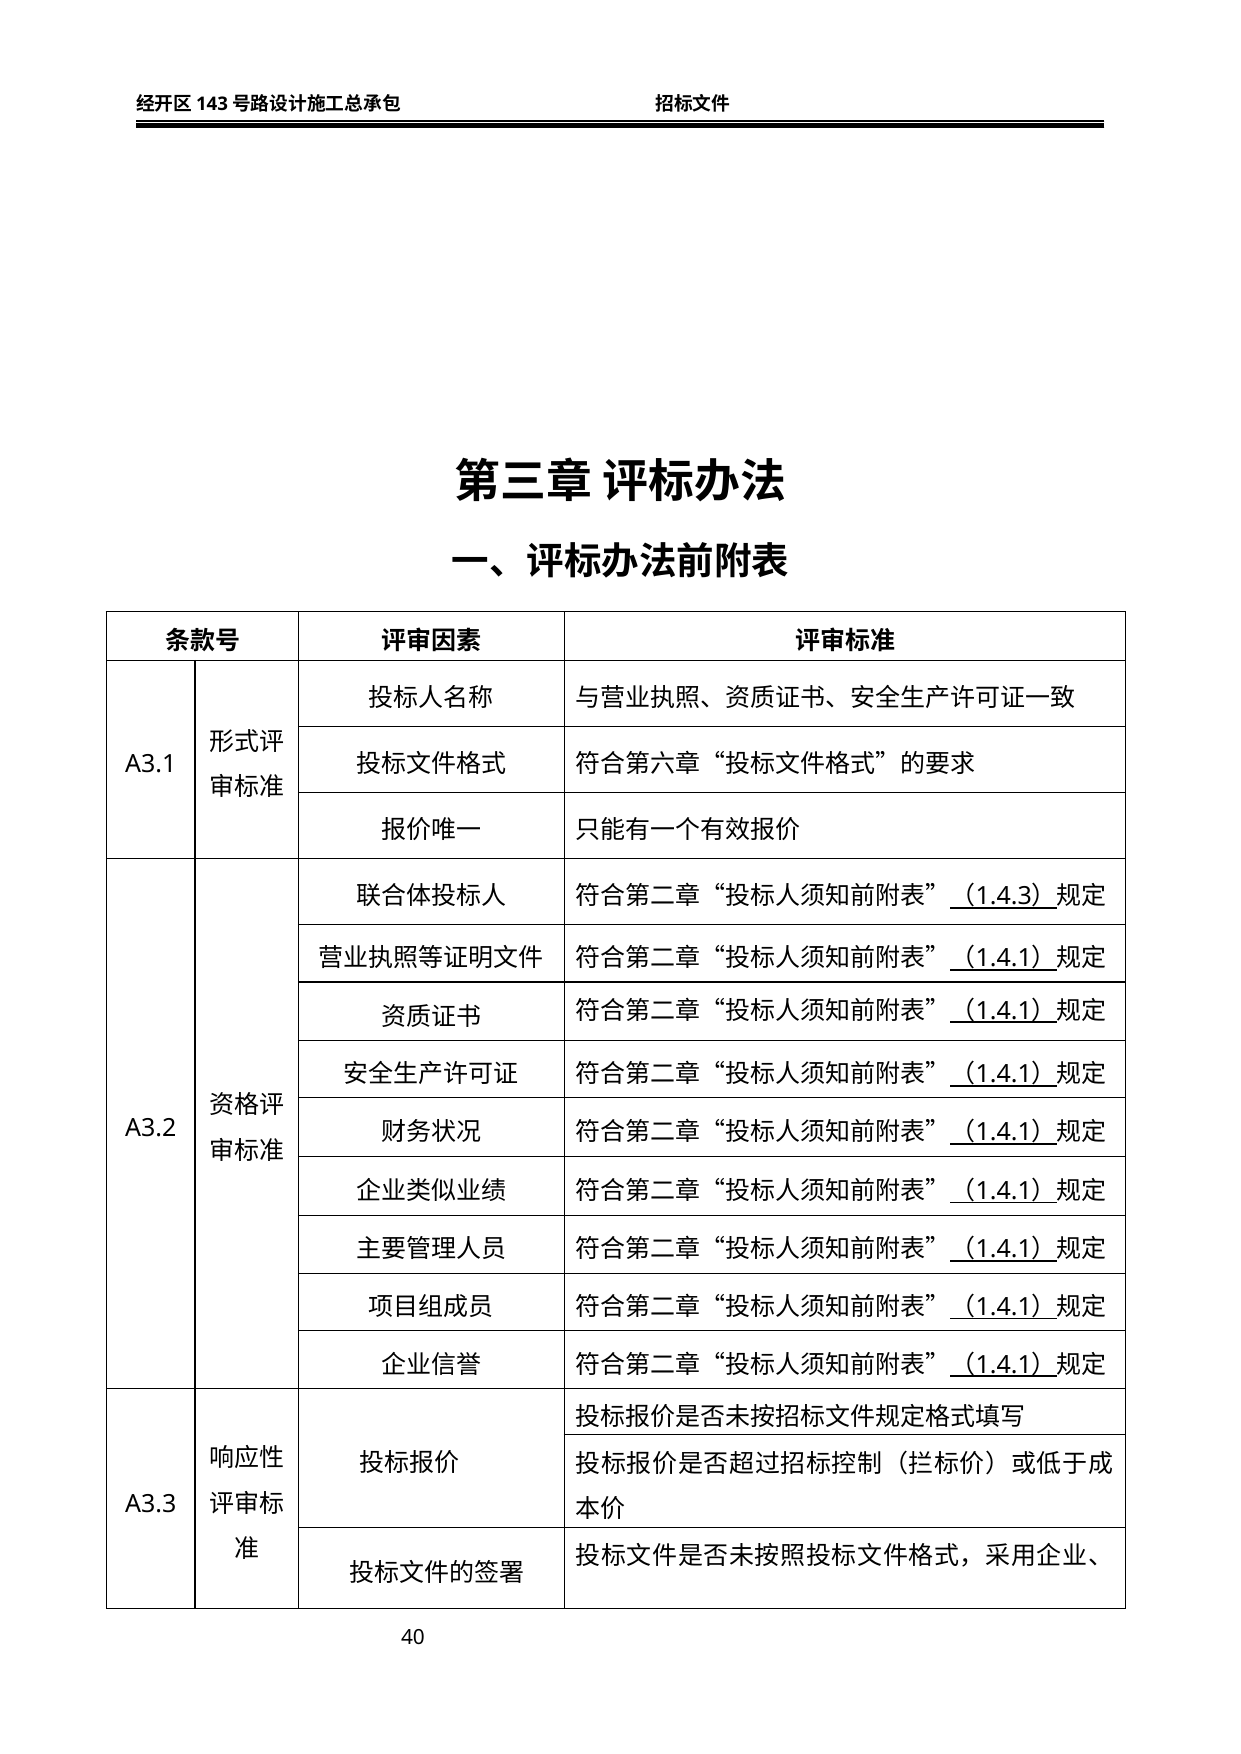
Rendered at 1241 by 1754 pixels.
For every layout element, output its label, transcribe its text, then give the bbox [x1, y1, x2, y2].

table_cell 投标文件格式 [299, 727, 564, 792]
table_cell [565, 1528, 1125, 1608]
table_cell 符合第二章“投标人须知前附表”（1.4.1）规定 [565, 925, 1125, 981]
table_cell 财务状况 [299, 1098, 564, 1156]
table_cell 企业信誉 [299, 1331, 564, 1387]
table_cell 主要管理人员 [299, 1216, 564, 1272]
table_header 评审标准 [565, 612, 1125, 660]
table_cell 符合第二章“投标人须知前附表”（1.4.1）规定 [565, 1331, 1125, 1387]
subtitle 一、评标办法前附表 [136, 534, 1104, 584]
table_cell 符合第二章“投标人须知前附表”（1.4.1）规定 [565, 1274, 1125, 1330]
table_cell 形式评审标准 [196, 661, 298, 857]
table_cell 资格评审标准 [196, 859, 298, 1387]
table_cell A3.1 [107, 661, 194, 857]
table_cell 符合第二章“投标人须知前附表”（1.4.1）规定 [565, 1098, 1125, 1156]
table_cell 营业执照等证明文件 [299, 925, 564, 981]
table_cell 符合第六章“投标文件格式”的要求 [565, 727, 1125, 792]
table_cell 报价唯一 [299, 793, 564, 857]
table_cell A3.2 [107, 859, 194, 1387]
table_cell 符合第二章“投标人须知前附表”（1.4.1）规定 [565, 1157, 1125, 1214]
table_cell 符合第二章“投标人须知前附表”（1.4.1）规定 [565, 1216, 1125, 1272]
table_cell 安全生产许可证 [299, 1041, 564, 1097]
table_cell 响应性评审标准 [196, 1389, 298, 1608]
table_header 评审因素 [299, 612, 564, 660]
table_cell A3.3 [107, 1389, 194, 1608]
table_cell 投标报价 [299, 1389, 564, 1527]
table_cell 投标报价是否未按招标文件规定格式填写 [565, 1389, 1125, 1434]
table_cell 只能有一个有效报价 [565, 793, 1125, 857]
table_cell 符合第二章“投标人须知前附表”（1.4.1）规定 [565, 1041, 1125, 1097]
table_header 条款号 [107, 612, 298, 660]
table_cell 投标人名称 [299, 661, 564, 726]
table_cell 项目组成员 [299, 1274, 564, 1330]
table_cell 联合体投标人 [299, 859, 564, 923]
table_cell 与营业执照、资质证书、安全生产许可证一致 [565, 661, 1125, 726]
table_cell 资质证书 [299, 983, 564, 1040]
table_cell 符合第二章“投标人须知前附表”（1.4.1）规定 [565, 983, 1125, 1040]
table_cell 符合第二章“投标人须知前附表”（1.4.3）规定 [565, 859, 1125, 923]
subtitle 第三章 评标办法 [136, 461, 1104, 507]
table_cell 企业类似业绩 [299, 1157, 564, 1214]
table_cell 投标报价是否超过招标控制（拦标价）或低于成本价 [565, 1435, 1125, 1527]
table_cell 投标文件的签署 [299, 1528, 564, 1608]
